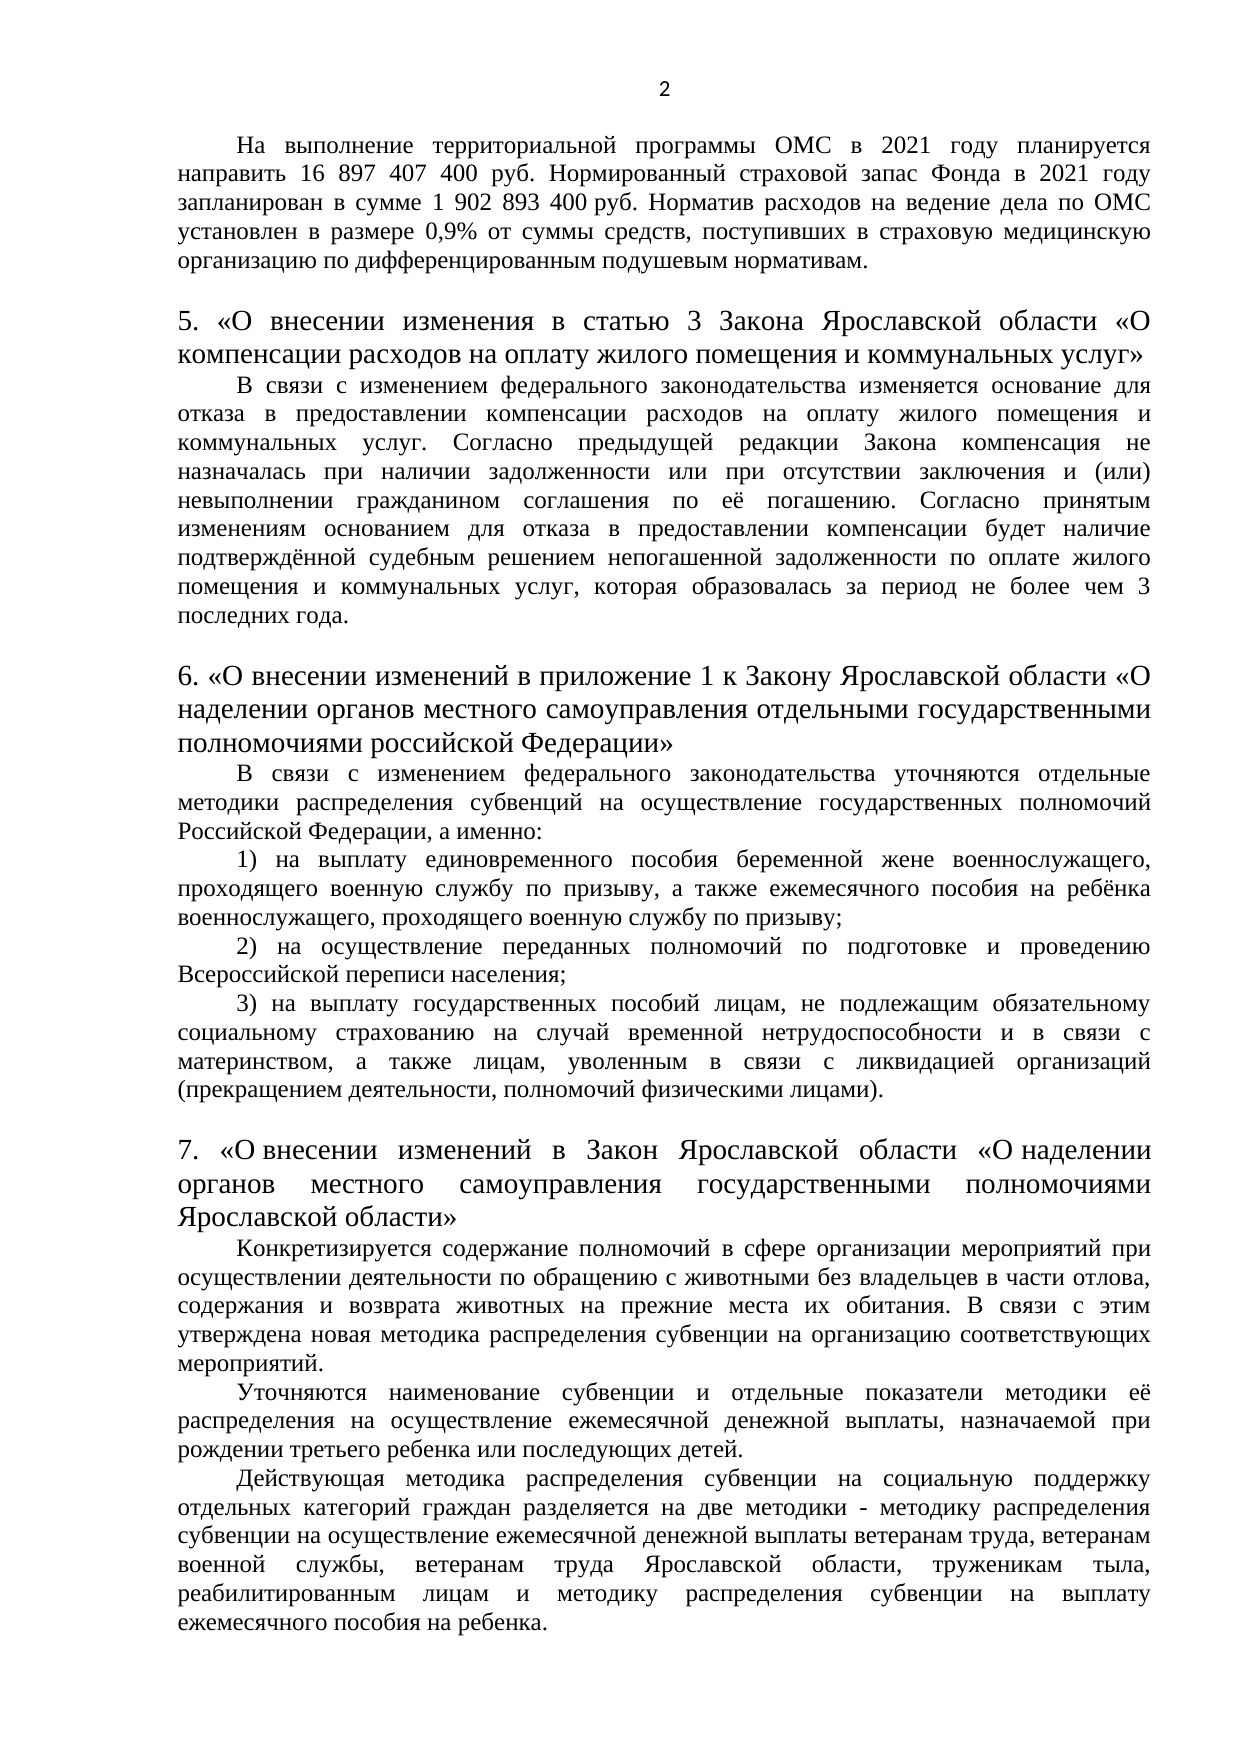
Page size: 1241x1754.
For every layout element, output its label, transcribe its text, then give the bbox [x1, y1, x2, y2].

text 5. «О внесении изменения в статью 3 Закона Ярославской области «О компенсации расходов на оплату жилого помещения и коммунальных услуг» [177, 303, 1152, 370]
text На выполнение территориальной программы ОМС в 2021 году планируется направить 16 897 407 400 руб. Нормированный страховой запас Фонда в 2021 году запланирован в сумме 1 902 893 400 руб. Норматив расходов на ведение дела по ОМС установлен в размере 0,9% от суммы средств, поступивших в страховую медицинскую организацию по дифференцированным подушевым нормативам. [177, 130, 1152, 273]
text 7. «О внесении изменений в Закон Ярославской области «О наделении органов местного самоуправления государственными полномочиями Ярославской области» [177, 1132, 1152, 1233]
text В связи с изменением федерального законодательства уточняются отдельные методики распределения субвенций на осуществление государственных полномочий Российской Федерации, а именно: [177, 758, 1152, 844]
text В связи с изменением федерального законодательства изменяется основание для отказа в предоставлении компенсации расходов на оплату жилого помещения и коммунальных услуг. Согласно предыдущей редакции Закона компенсация не назначалась при наличии задолженности или при отсутствии заключения и (или) невыполнении гражданином соглашения по её погашению. Согласно принятым изменениям основанием для отказа в предоставлении компенсации будет наличие подтверждённой судебным решением непогашенной задолженности по оплате жилого помещения и коммунальных услуг, которая образовалась за период не более чем 3 последних года. [177, 370, 1152, 628]
text Действующая методика распределения субвенции на социальную поддержку отдельных категорий граждан разделяется на две методики - методику распределения субвенции на осуществление ежемесячной денежной выплаты ветеранам труда, ветеранам военной службы, ветеранам труда Ярославской области, труженикам тыла, реабилитированным лицам и методику распределения субвенции на выплату ежемесячного пособия на ребенка. [177, 1463, 1152, 1636]
text 6. «О внесении изменений в приложение 1 к Закону Ярославской области «О наделении органов местного самоуправления отдельными государственными полномочиями российской Федерации» [177, 658, 1152, 758]
text Уточняются наименование субвенции и отдельные показатели методики её распределения на осуществление ежемесячной денежной выплаты, назначаемой при рождении третьего ребенка или последующих детей. [177, 1377, 1152, 1463]
text Конкретизируется содержание полномочий в сфере организации мероприятий при осуществлении деятельности по обращению с животными без владельцев в части отлова, содержания и возврата животных на прежние места их обитания. В связи с этим утверждена новая методика распределения субвенции на организацию соответствующих мероприятий. [177, 1233, 1152, 1377]
text 2) на осуществление переданных полномочий по подготовке и проведению Всероссийской переписи населения; [177, 931, 1152, 988]
text 1) на выплату единовременного пособия беременной жене военнослужащего, проходящего военную службу по призыву, а также ежемесячного пособия на ребёнка военнослужащего, проходящего военную службу по призыву; [177, 844, 1152, 931]
text 3) на выплату государственных пособий лицам, не подлежащим обязательному социальному страхованию на случай временной нетрудоспособности и в связи с материнством, а также лицам, уволенным в связи с ликвидацией организаций (прекращением деятельности, полномочий физическими лицами). [177, 988, 1152, 1103]
